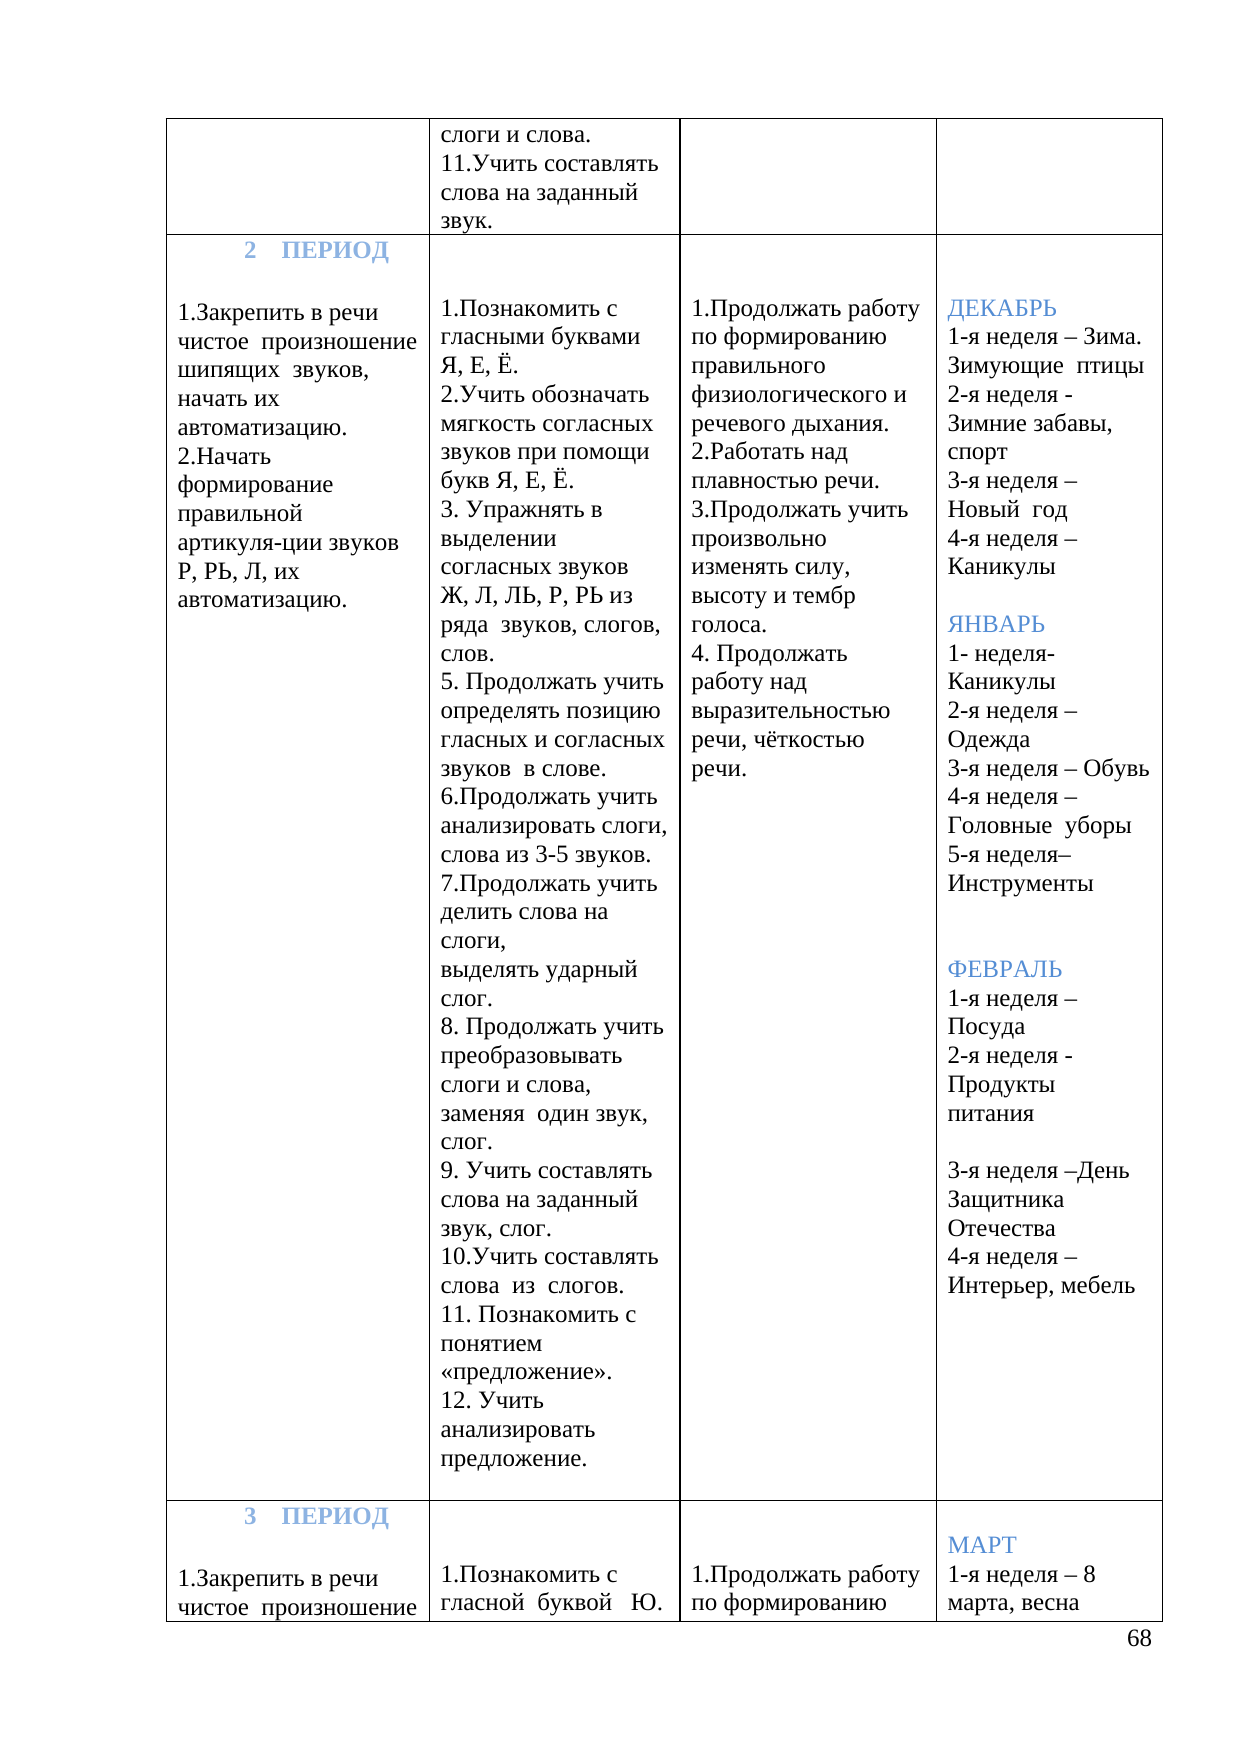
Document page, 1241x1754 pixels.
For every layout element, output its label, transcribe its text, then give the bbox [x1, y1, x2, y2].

table_cell 1.Продолжать работу по формированию правильного физиологического и речевого дыхания. 2.Работать над плавностью речи. 3.Продолжать учить произвольно изменять силу, высоту и тембр голоса. 4. Продолжать работу над выразительностью речи, чёткостью речи. [681, 235, 936, 1500]
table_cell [430, 119, 679, 234]
table_cell ПЕРИОД 1.Закрепить в речи чистое произношение шипящих звуков, начать их автоматизацию. 2.Начать формирование правильной артикуля-ции звуков Р, РЬ, Л, их автоматизацию. [167, 235, 429, 1500]
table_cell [167, 1501, 429, 1621]
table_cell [167, 119, 429, 234]
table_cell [430, 1501, 679, 1621]
table_cell 1.Познакомить с гласными буквами Я, Е, Ё. 2.Учить обозначать мягкость согласных звуков при помощи букв Я, Е, Ё. 3. Упражнять в выделении согласных звуков Ж, Л, ЛЬ, Р, РЬ из ряда звуков, слогов, слов. 5. Продолжать учить определять позицию гласных и согласных звуков в слове. 6.Продолжать учить анализировать слоги, слова из 3-5 звуков. 7.Продолжать учить делить слова на слоги, выделять ударный слог. 8. Продолжать учить преобразовывать слоги и слова, заменяя один звук, слог. 9. Учить составлять слова на заданный звук, слог. 10.Учить составлять слова из слогов. 11. Познакомить с понятием «предложение». 12. Учить анализировать предложение. [430, 235, 679, 1500]
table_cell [681, 119, 936, 234]
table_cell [937, 1501, 1162, 1621]
table_cell ДЕКАБРЬ 1-я неделя – Зима. Зимующие птицы 2-я неделя - Зимние забавы, спорт 3-я неделя – Новый год 4-я неделя – Каникулы ЯНВАРЬ 1- неделя- Каникулы 2-я неделя – Одежда 3-я неделя – Обувь 4-я неделя – Головные уборы 5-я неделя– Инструменты ФЕВРАЛЬ 1-я неделя – Посуда 2-я неделя - Продукты питания 3-я неделя –День Защитника Отечества 4-я неделя – Интерьер, мебель [937, 235, 1162, 1500]
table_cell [937, 119, 1162, 234]
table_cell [681, 1501, 936, 1621]
